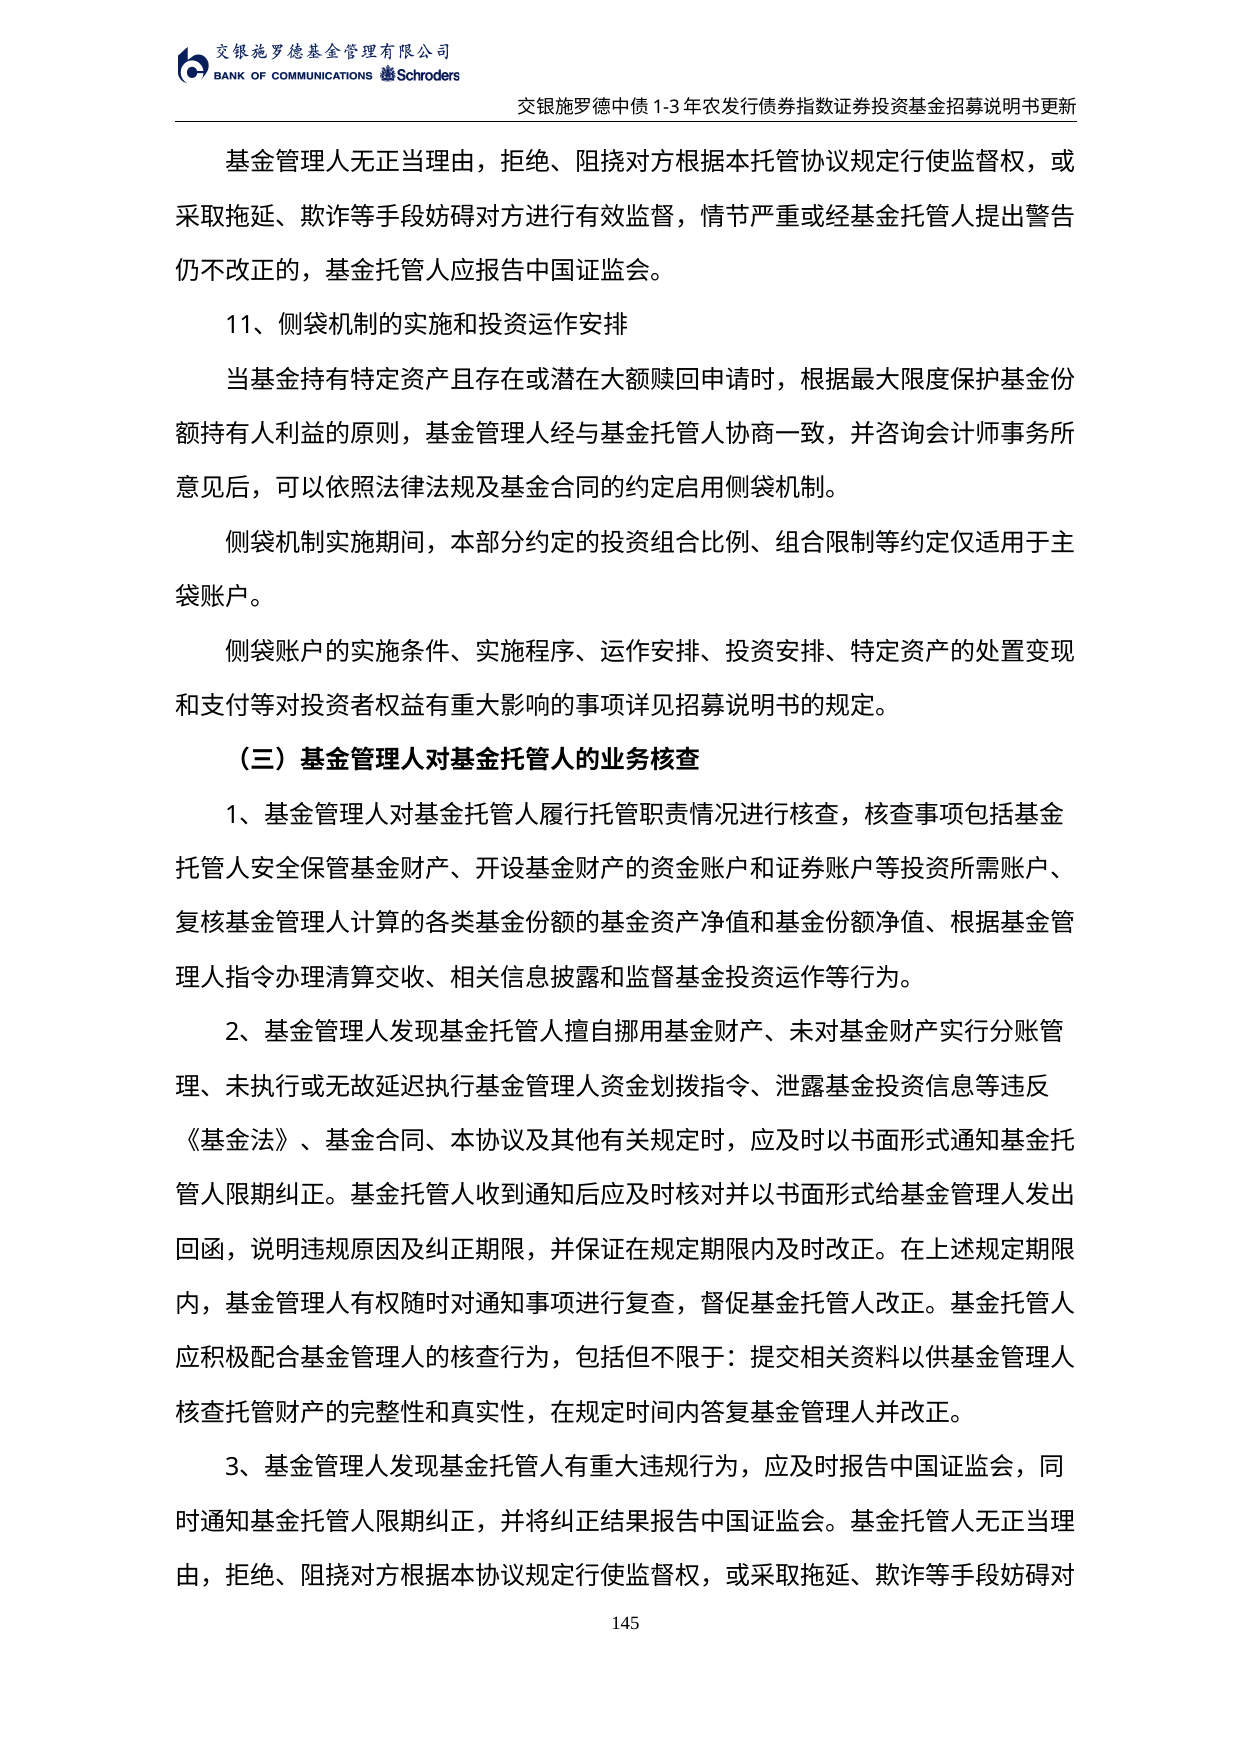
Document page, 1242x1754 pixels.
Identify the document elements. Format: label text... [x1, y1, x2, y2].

text （三）基金管理人对基金托管人的业务核查 [175, 740, 1077, 776]
text 基金管理人无正当理由，拒绝、阻挠对方根据本托管协议规定行使监督权，或采取拖延、欺诈等手段妨碍对方进行有效监督，情节严重或经基金托管人提出警告仍不改正的，基金托管人应报告中国证监会。 [175, 142, 1077, 287]
text 当基金持有特定资产且存在或潜在大额赎回申请时，根据最大限度保护基金份额持有人利益的原则，基金管理人经与基金托管人协商一致，并咨询会计师事务所意见后，可以依照法律法规及基金合同的约定启用侧袋机制。 [175, 359, 1077, 504]
text 侧袋机制实施期间，本部分约定的投资组合比例、组合限制等约定仅适用于主袋账户。 [175, 522, 1077, 613]
text 2、基金管理人发现基金托管人擅自挪用基金财产、未对基金财产实行分账管理、未执行或无故延迟执行基金管理人资金划拨指令、泄露基金投资信息等违反《基金法》、基金合同、本协议及其他有关规定时，应及时以书面形式通知基金托管人限期纠正。基金托管人收到通知后应及时核对并以书面形式给基金管理人发出回函，说明违规原因及纠正期限，并保证在规定期限内及时改正。在上述规定期限内，基金管理人有权随时对通知事项进行复查，督促基金托管人改正。基金托管人应积极配合基金管理人的核查行为，包括但不限于：提交相关资料以供基金管理人核查托管财产的完整性和真实性，在规定时间内答复基金管理人并改正。 [175, 1012, 1077, 1428]
picture [178, 43, 460, 83]
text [175, 1447, 1077, 1592]
text 11、侧袋机制的实施和投资运作安排 [175, 305, 1077, 341]
text 1、基金管理人对基金托管人履行托管职责情况进行核查，核查事项包括基金托管人安全保管基金财产、开设基金财产的资金账户和证券账户等投资所需账户、复核基金管理人计算的各类基金份额的基金资产净值和基金份额净值、根据基金管理人指令办理清算交收、相关信息披露和监督基金投资运作等行为。 [175, 794, 1077, 993]
text 侧袋账户的实施条件、实施程序、运作安排、投资安排、特定资产的处置变现和支付等对投资者权益有重大影响的事项详见招募说明书的规定。 [175, 631, 1077, 722]
